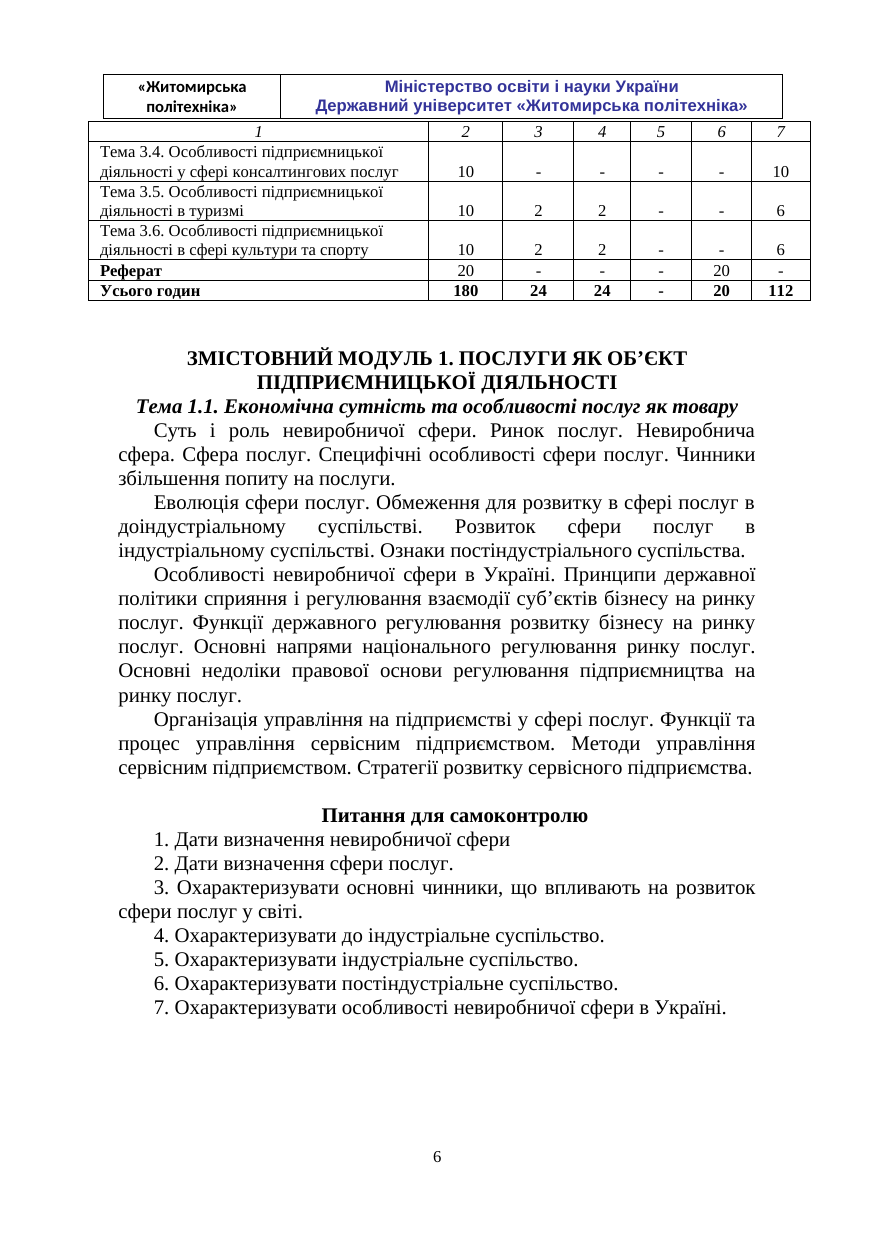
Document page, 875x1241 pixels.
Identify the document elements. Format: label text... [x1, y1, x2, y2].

text 7. Охарактеризувати особливості невиробничої сфери в Україні. [118, 995, 756, 1019]
text Питання для самоконтролю [118, 803, 756, 827]
text Особливості невиробничої сфери в Україні. Принципи державної політики сприяння і регулювання взаємодії суб’єктів бізнесу на ринку послуг. Функції державного регулювання розвитку бізнесу на ринку послуг. Основні напрями національного регулювання ринку послуг. Основні недоліки правової основи регулювання підприємництва на ринку послуг. [118, 562, 756, 707]
table_cell 10 [429, 142, 502, 181]
table_cell 10 [752, 142, 810, 181]
table_cell Тема 3.4. Особливості підприємницької діяльності у сфері консалтингових послуг [89, 142, 428, 181]
table_cell Усього годин [89, 281, 428, 300]
table_cell 20 [692, 281, 751, 300]
text ЗМІСТОВНИЙ МОДУЛЬ 1. ПОСЛУГИ ЯК ОБ’ЄКТ ПІДПРИЄМНИЦЬКОЇ ДІЯЛЬНОСТІ [118, 346, 756, 394]
table_cell Реферат [89, 260, 428, 279]
table_cell - [631, 281, 691, 300]
table_cell 2 [503, 221, 573, 259]
text 3. Охарактеризувати основні чинники, що впливають на розвиток сфери послуг у світі. [118, 875, 756, 923]
table_cell 20 [692, 260, 751, 279]
table_cell 2 [429, 122, 502, 141]
table_cell - [574, 142, 630, 181]
table_cell - [631, 182, 691, 220]
table_cell 10 [429, 182, 502, 220]
table_cell 20 [429, 260, 502, 279]
table_cell - [752, 260, 810, 279]
table_cell 3 [503, 122, 573, 141]
text 4. Охарактеризувати до індустріальне суспільство. [118, 923, 756, 947]
text 2. Дати визначення сфери послуг. [118, 851, 756, 875]
table_cell Тема 3.5. Особливості підприємницької діяльності в туризмі [89, 182, 428, 220]
table_cell - [692, 182, 751, 220]
table_cell 24 [503, 281, 573, 300]
text Організація управління на підприємстві у сфері послуг. Функції та процес управління сервісним підприємством. Методи управління сервісним підприємством. Стратегії розвитку сервісного підприємства. [118, 707, 756, 779]
table_cell 1 [89, 122, 428, 141]
table_cell 2 [503, 182, 573, 220]
table_cell - [631, 260, 691, 279]
table_cell 4 [574, 122, 630, 141]
table_cell 7 [752, 122, 810, 141]
text Суть і роль невиробничої сфери. Ринок послуг. Невиробнича сфера. Сфера послуг. Специфічні особливості сфери послуг. Чинники збільшення попиту на послуги. [118, 418, 756, 490]
text 6. Охарактеризувати постіндустріальне суспільство. [118, 971, 756, 995]
table_cell - [631, 221, 691, 259]
text Тема 1.1. Економічна сутність та особливості послуг як товару [118, 394, 756, 418]
text Еволюція сфери послуг. Обмеження для розвитку в сфері послуг в доіндустріальному суспільстві. Розвиток сфери послуг в індустріальному суспільстві. Ознаки постіндустріального суспільства. [118, 490, 756, 562]
text 5. Охарактеризувати індустріальне суспільство. [118, 947, 756, 971]
table_cell Тема 3.6. Особливості підприємницької діяльності в сфері культури та спорту [89, 221, 428, 259]
table_cell - [692, 142, 751, 181]
text 1. Дати визначення невиробничої сфери [118, 827, 756, 851]
table_cell 180 [429, 281, 502, 300]
table_cell - [692, 221, 751, 259]
table_cell 24 [574, 281, 630, 300]
table_cell 2 [574, 182, 630, 220]
table_cell 5 [631, 122, 691, 141]
table_cell - [503, 142, 573, 181]
table_cell 10 [429, 221, 502, 259]
table_cell 6 [752, 221, 810, 259]
table_cell - [631, 142, 691, 181]
table_cell 2 [574, 221, 630, 259]
table_cell 6 [692, 122, 751, 141]
table_cell - [503, 260, 573, 279]
table_cell 112 [752, 281, 810, 300]
table_cell - [574, 260, 630, 279]
table_cell 6 [752, 182, 810, 220]
